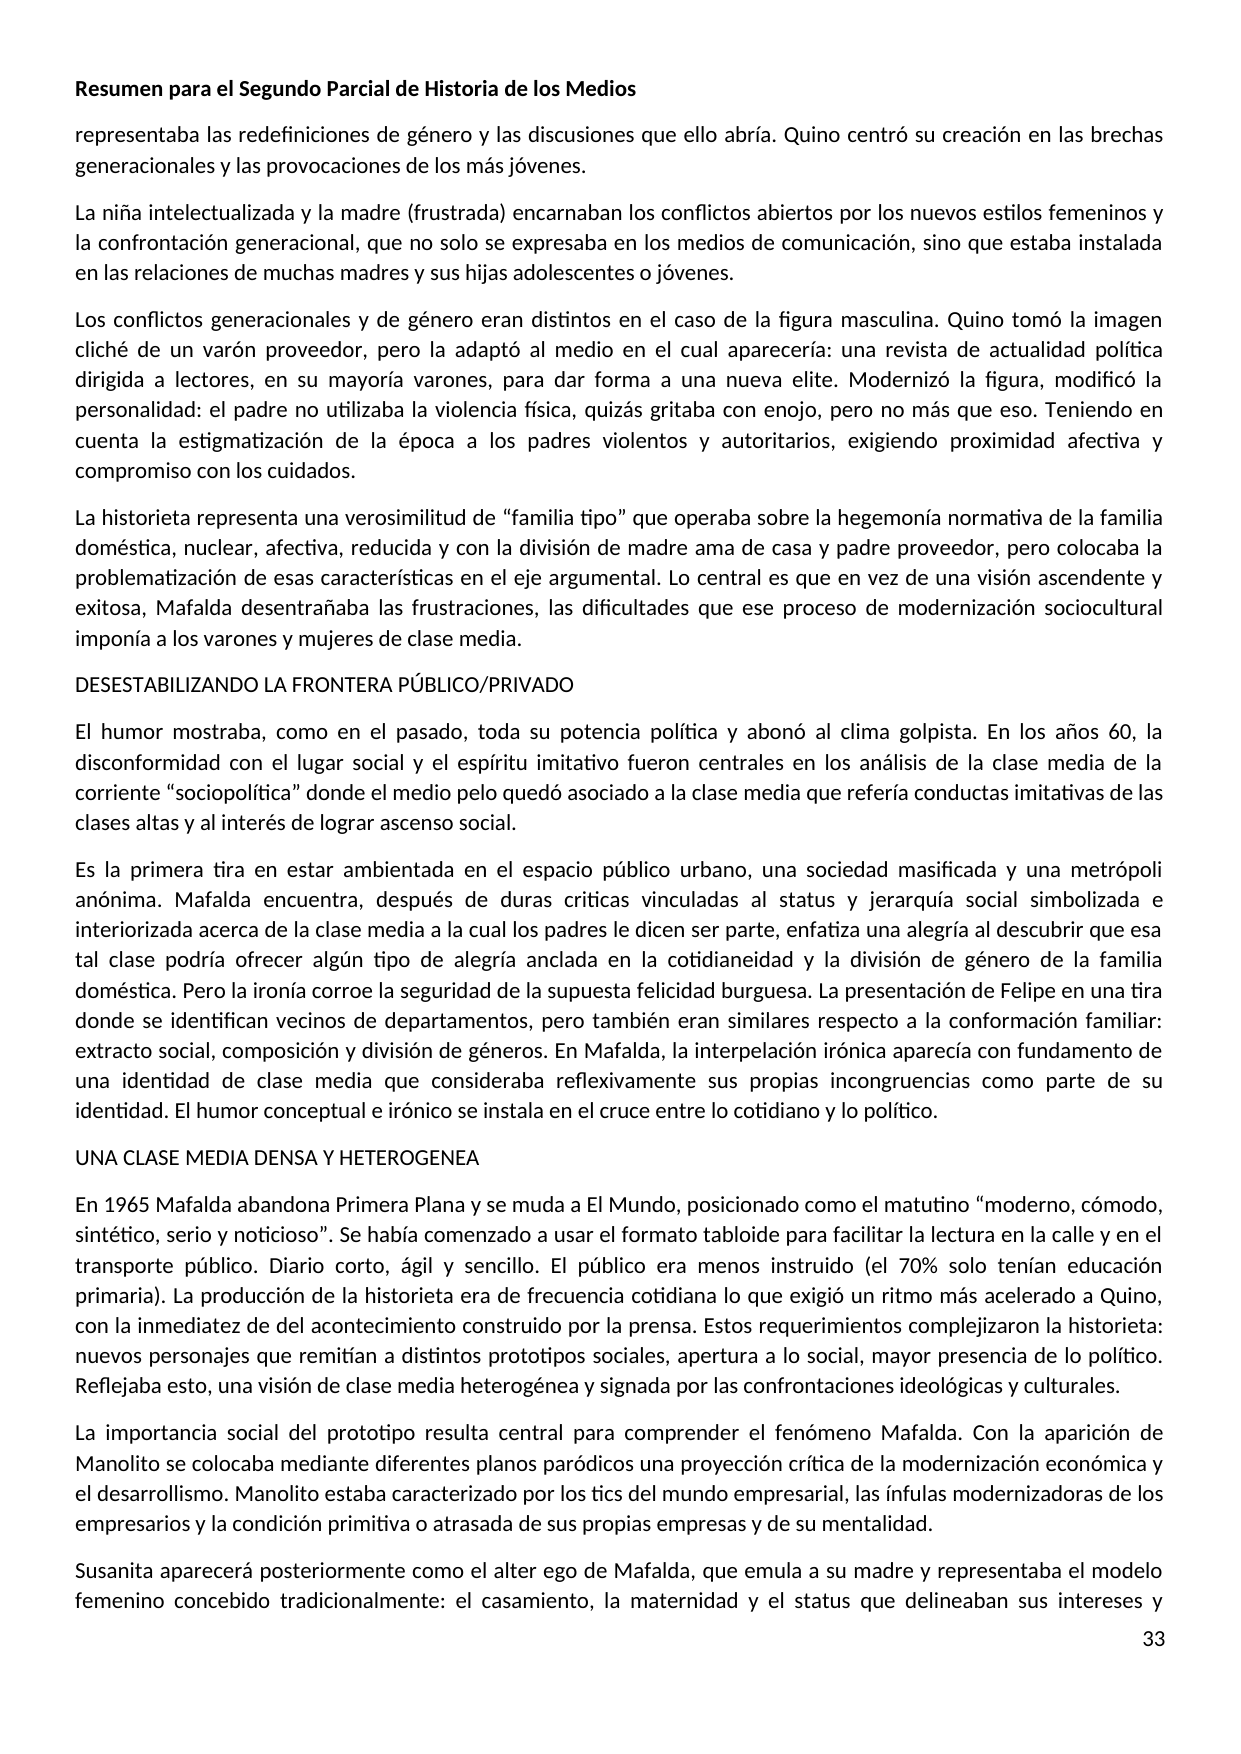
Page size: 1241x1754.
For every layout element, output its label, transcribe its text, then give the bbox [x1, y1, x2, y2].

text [75, 121, 1165, 179]
text La historieta representa una verosimilitud de “familia tipo” que operaba sobre la hegemonía normativa de la familia doméstica, nuclear, afectiva, reducida y con la división de madre ama de casa y padre proveedor, pero colocaba la problematización de esas características en el eje argumental. Lo central es que en vez de una visión ascendente y exitosa, Mafalda desentrañaba las frustraciones, las dificultades que ese proceso de modernización sociocultural imponía a los varones y mujeres de clase media. [75, 503, 1165, 652]
text Es la primera tira en estar ambientada en el espacio público urbano, una sociedad masificada y una metrópoli anónima. Mafalda encuentra, después de duras criticas vinculadas al status y jerarquía social simbolizada e interiorizada acerca de la clase media a la cual los padres le dicen ser parte, enfatiza una alegría al descubrir que esa tal clase podría ofrecer algún tipo de alegría anclada en la cotidianeidad y la división de género de la familia doméstica. Pero la ironía corroe la seguridad de la supuesta felicidad burguesa. La presentación de Felipe en una tira donde se identifican vecinos de departamentos, pero también eran similares respecto a la conformación familiar: extracto social, composición y división de géneros. En Mafalda, la interpelación irónica aparecía con fundamento de una identidad de clase media que consideraba reflexivamente sus propias incongruencias como parte de su identidad. El humor conceptual e irónico se instala en el cruce entre lo cotidiano y lo político. [75, 855, 1165, 1124]
text El humor mostraba, como en el pasado, toda su potencia política y abonó al clima golpista. En los años 60, la disconformidad con el lugar social y el espíritu imitativo fueron centrales en los análisis de la clase media de la corriente “sociopolítica” donde el medio pelo quedó asociado a la clase media que refería conductas imitativas de las clases altas y al interés de lograr ascenso social. [75, 717, 1165, 836]
text En 1965 Mafalda abandona Primera Plana y se muda a El Mundo, posicionado como el matutino “moderno, cómodo, sintético, serio y noticioso”. Se había comenzado a usar el formato tabloide para facilitar la lectura en la calle y en el transporte público. Diario corto, ágil y sencillo. El público era menos instruido (el 70% solo tenían educación primaria). La producción de la historieta era de frecuencia cotidiana lo que exigió un ritmo más acelerado a Quino, con la inmediatez de del acontecimiento construido por la prensa. Estos requerimientos complejizaron la historieta: nuevos personajes que remitían a distintos prototipos sociales, apertura a lo social, mayor presencia de lo político. Reflejaba esto, una visión de clase media heterogénea y signada por las confrontaciones ideológicas y culturales. [75, 1190, 1165, 1399]
text UNA CLASE MEDIA DENSA Y HETEROGENEA [75, 1143, 1165, 1171]
text DESESTABILIZANDO LA FRONTERA PÚBLICO/PRIVADO [75, 671, 1165, 698]
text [75, 1556, 1165, 1614]
text La niña intelectualizada y la madre (frustrada) encarnaban los conflictos abiertos por los nuevos estilos femeninos y la confrontación generacional, que no solo se expresaba en los medios de comunicación, sino que estaba instalada en las relaciones de muchas madres y sus hijas adolescentes o jóvenes. [75, 198, 1165, 286]
text Los conflictos generacionales y de género eran distintos en el caso de la figura masculina. Quino tomó la imagen cliché de un varón proveedor, pero la adaptó al medio en el cual aparecería: una revista de actualidad política dirigida a lectores, en su mayoría varones, para dar forma a una nueva elite. Modernizó la figura, modificó la personalidad: el padre no utilizaba la violencia física, quizás gritaba con enojo, pero no más que eso. Teniendo en cuenta la estigmatización de la época a los padres violentos y autoritarios, exigiendo proximidad afectiva y compromiso con los cuidados. [75, 305, 1165, 484]
text La importancia social del prototipo resulta central para comprender el fenómeno Mafalda. Con la aparición de Manolito se colocaba mediante diferentes planos paródicos una proyección crítica de la modernización económica y el desarrollismo. Manolito estaba caracterizado por los tics del mundo empresarial, las ínfulas modernizadoras de los empresarios y la condición primitiva o atrasada de sus propias empresas y de su mentalidad. [75, 1418, 1165, 1537]
